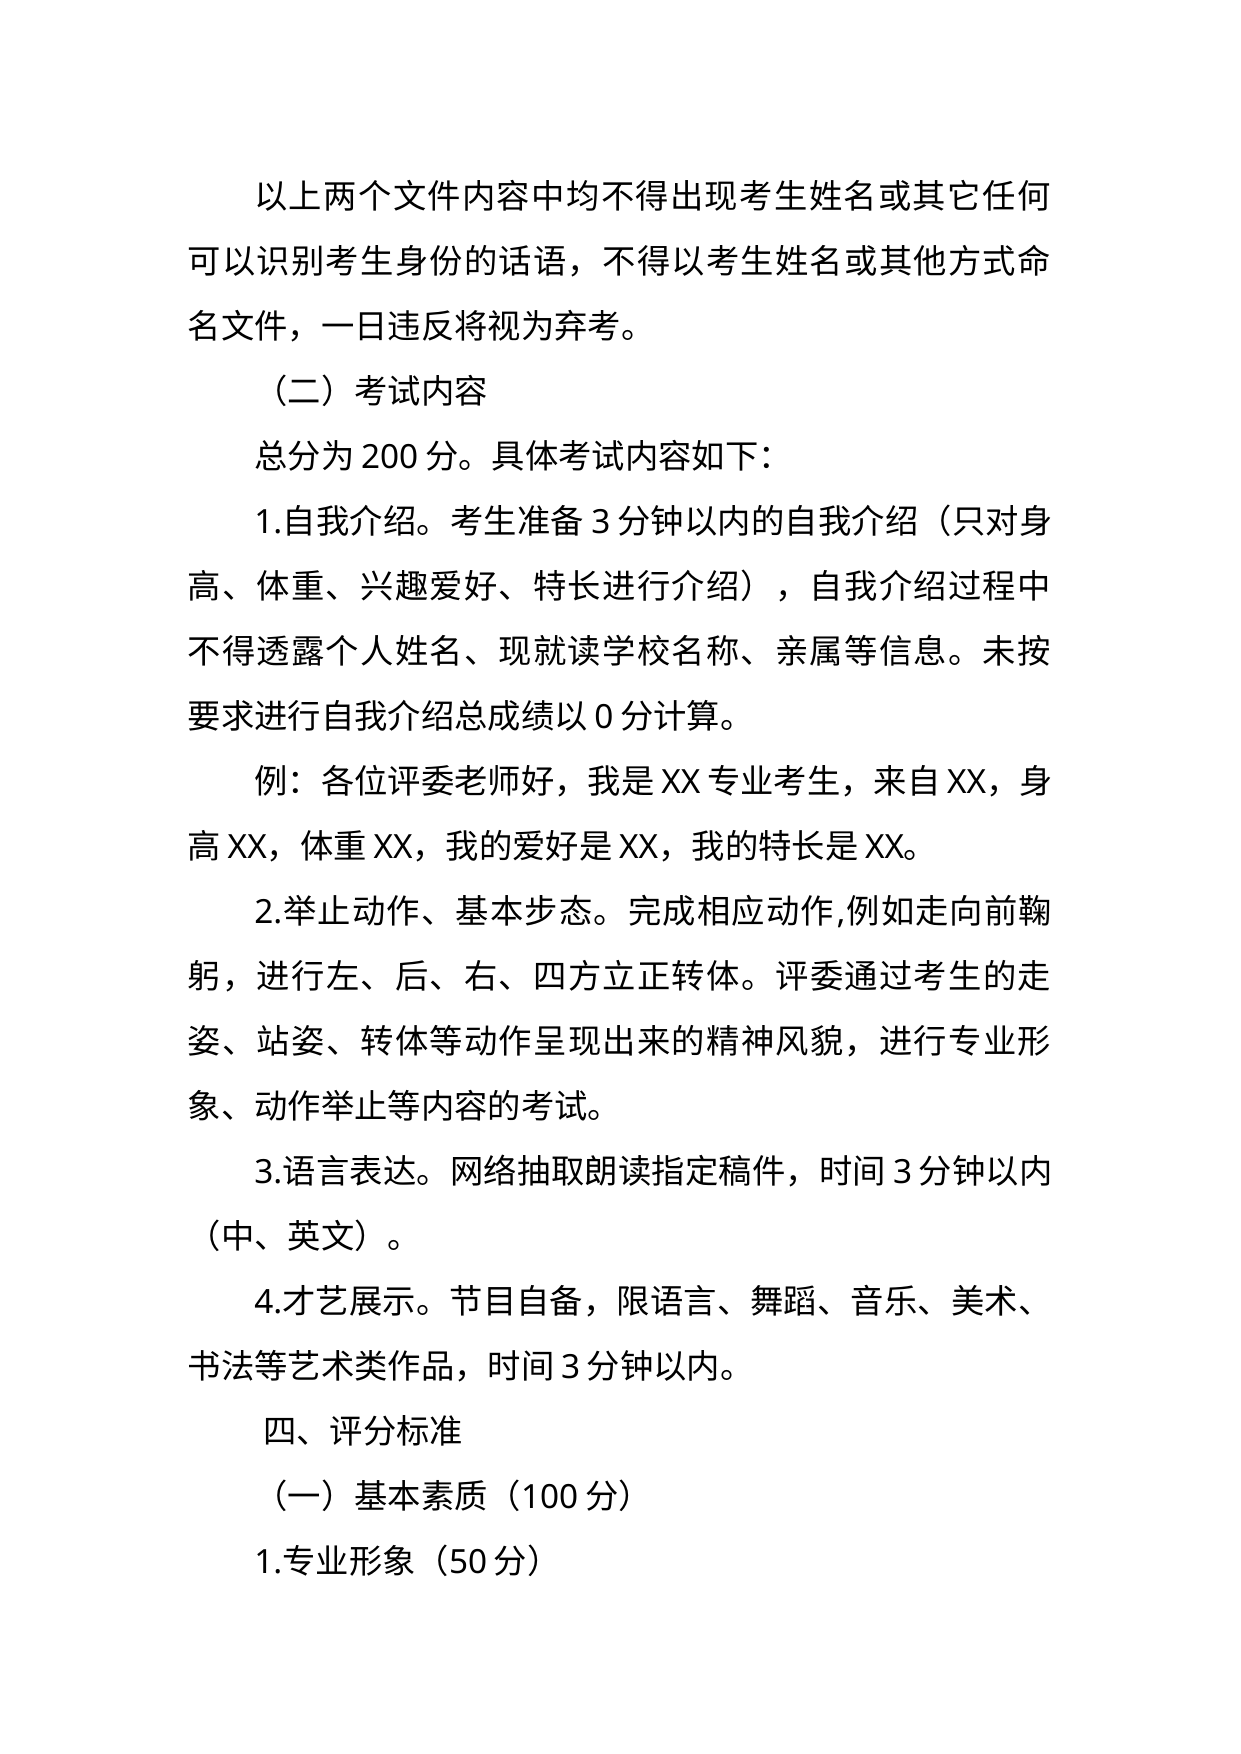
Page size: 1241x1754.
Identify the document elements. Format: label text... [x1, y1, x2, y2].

text 1.自我介绍。考生准备3分钟以内的自我介绍（只对身高、体重、兴趣爱好、特长进行介绍），自我介绍过程中不得透露个人姓名、现就读学校名称、亲属等信息。未按要求进行自我介绍总成绩以0分计算。 [187, 487, 1053, 747]
text 4.才艺展示。节目自备，限语言、舞蹈、音乐、美术、书法等艺术类作品，时间3分钟以内。 [187, 1267, 1053, 1397]
text （一）基本素质（100分） [187, 1462, 1053, 1527]
text 1.专业形象（50分） [187, 1527, 1053, 1592]
text （二）考试内容 [187, 357, 1053, 422]
text 四、评分标准 [187, 1397, 1053, 1462]
text 例：各位评委老师好，我是XX专业考生，来自XX，身高XX，体重XX，我的爱好是XX，我的特长是XX。 [187, 747, 1053, 877]
text 3.语言表达。网络抽取朗读指定稿件，时间3分钟以内（中、英文）。 [187, 1137, 1053, 1267]
text 总分为200分。具体考试内容如下： [187, 422, 1053, 487]
text 2.举止动作、基本步态。完成相应动作,例如走向前鞠躬，进行左、后、右、四方立正转体。评委通过考生的走姿、站姿、转体等动作呈现出来的精神风貌，进行专业形象、动作举止等内容的考试。 [187, 877, 1053, 1137]
text 以上两个文件内容中均不得出现考生姓名或其它任何可以识别考生身份的话语，不得以考生姓名或其他方式命名文件，一日违反将视为弃考。 [187, 162, 1053, 357]
